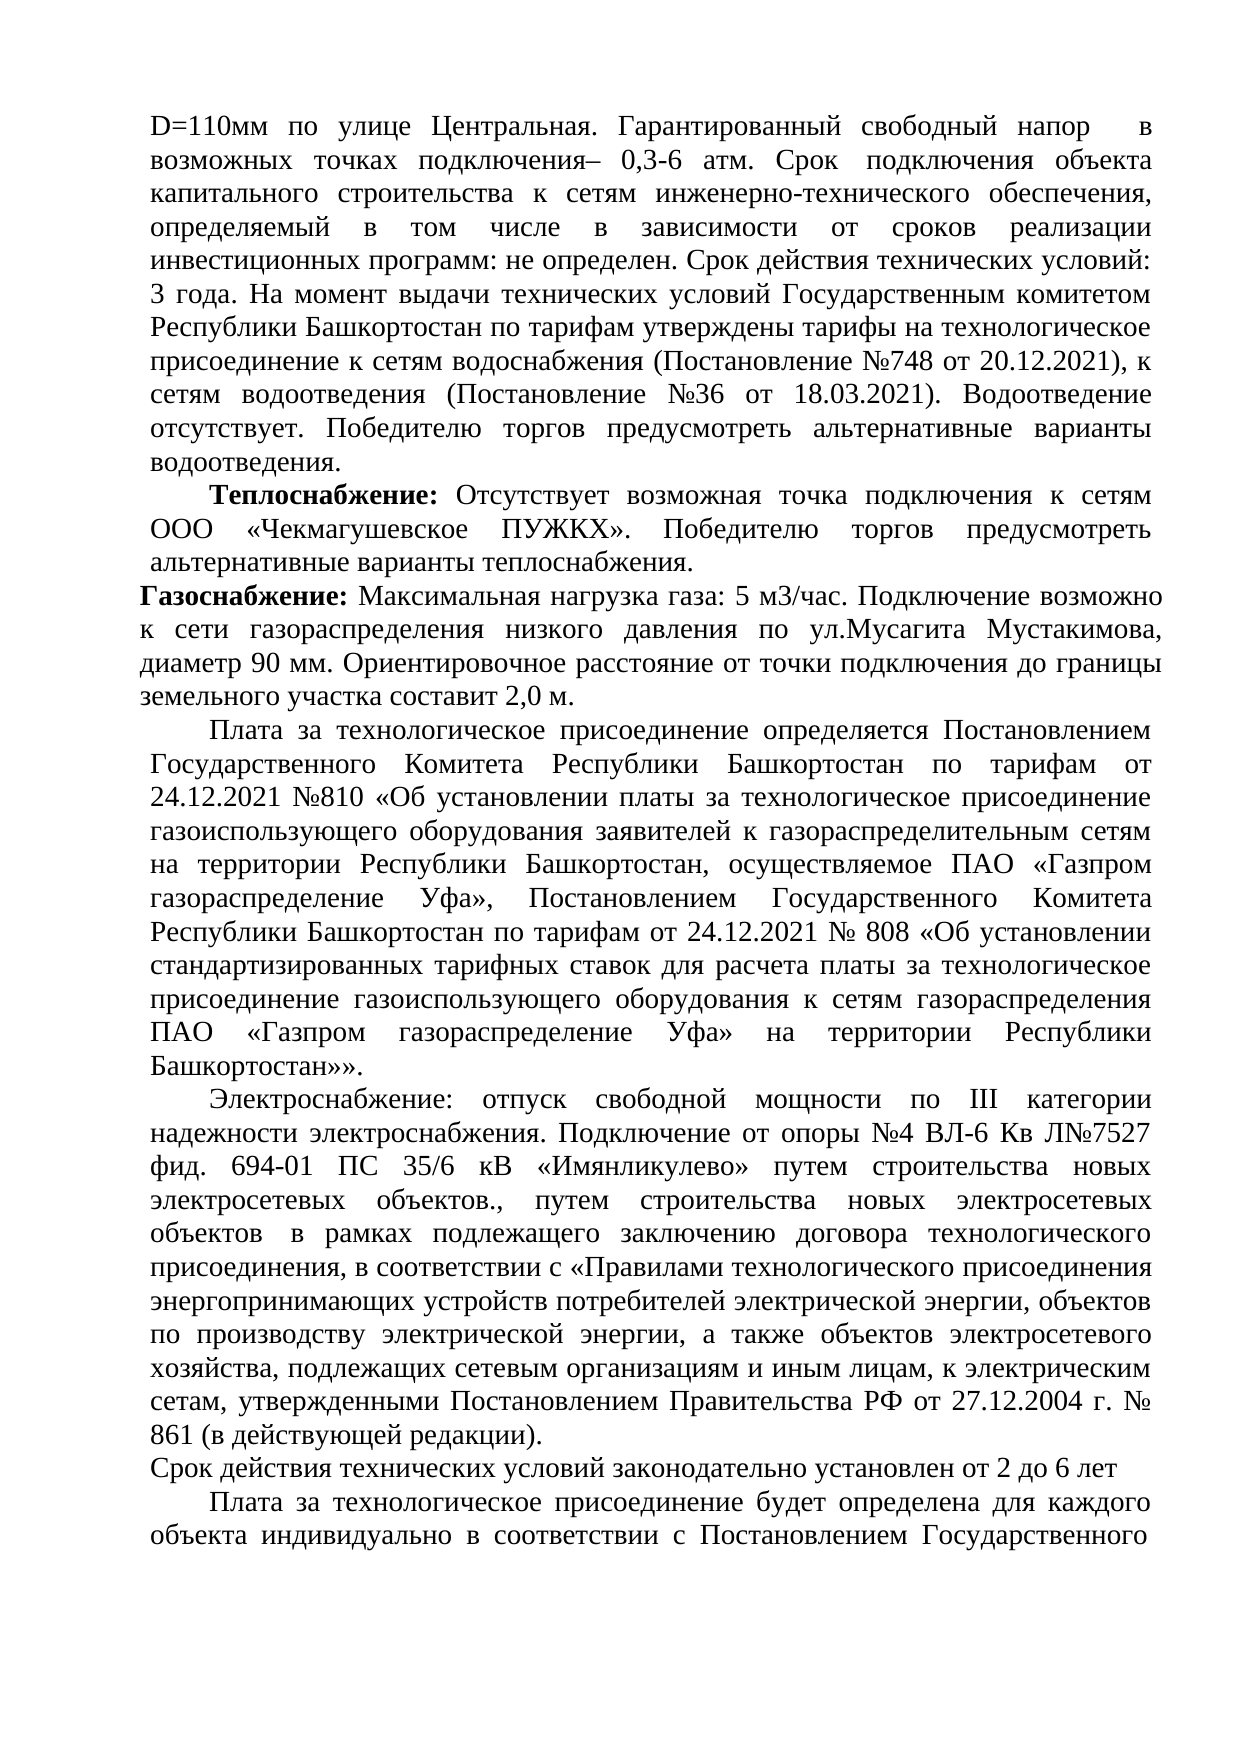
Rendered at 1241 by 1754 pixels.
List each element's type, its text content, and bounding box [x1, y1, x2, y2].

text Теплоснабжение: Отсутствует возможная точка подключения к сетям ООО «Чекмагушевское ПУЖКХ». Победителю торгов предусмотреть альтернативные варианты теплоснабжения. [150, 477, 1152, 578]
text Срок действия технических условий законодательно установлен от 2 до 6 лет [150, 1450, 1163, 1484]
text Плата за технологическое присоединение будет определена для каждого объекта индивидуально в соответствии с Постановлением Государственного [150, 1484, 1152, 1551]
text Газоснабжение: Максимальная нагрузка газа: 5 м3/час. Подключение возможно к сети газораспределения низкого давления по ул.Мусагита Мустакимова, диаметр 90 мм. Ориентировочное расстояние от точки подключения до границы земельного участка составит 2,0 м. [139, 578, 1163, 712]
text Электроснабжение: отпуск свободной мощности по III категории надежности электроснабжения. Подключение от опоры №4 ВЛ-6 Кв Л№7527 фид. 694-01 ПС 35/6 кВ «Имянликулево» путем строительства новых электросетевых объектов., путем строительства новых электросетевых объектов в рамках подлежащего заключению договора технологического присоединения, в соответствии с «Правилами технологического присоединения энергопринимающих устройств потребителей электрической энергии, объектов по производству электрической энергии, а также объектов электросетевого хозяйства, подлежащих сетевым организациям и иным лицам, к электрическим сетам, утвержденными Постановлением Правительства РФ от 27.12.2004 г. № 861 (в действующей редакции). [150, 1081, 1152, 1450]
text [150, 108, 1152, 477]
text Плата за технологическое присоединение определяется Постановлением Государственного Комитета Республики Башкортостан по тарифам от 24.12.2021 №810 «Об установлении платы за технологическое присоединение газоиспользующего оборудования заявителей к газораспределительным сетям на территории Республики Башкортостан, осуществляемое ПАО «Газпром газораспределение Уфа», Постановлением Государственного Комитета Республики Башкортостан по тарифам от 24.12.2021 № 808 «Об установлении стандартизированных тарифных ставок для расчета платы за технологическое присоединение газоиспользующего оборудования к сетям газораспределения ПАО «Газпром газораспределение Уфа» на территории Республики Башкортостан»». [150, 712, 1152, 1081]
